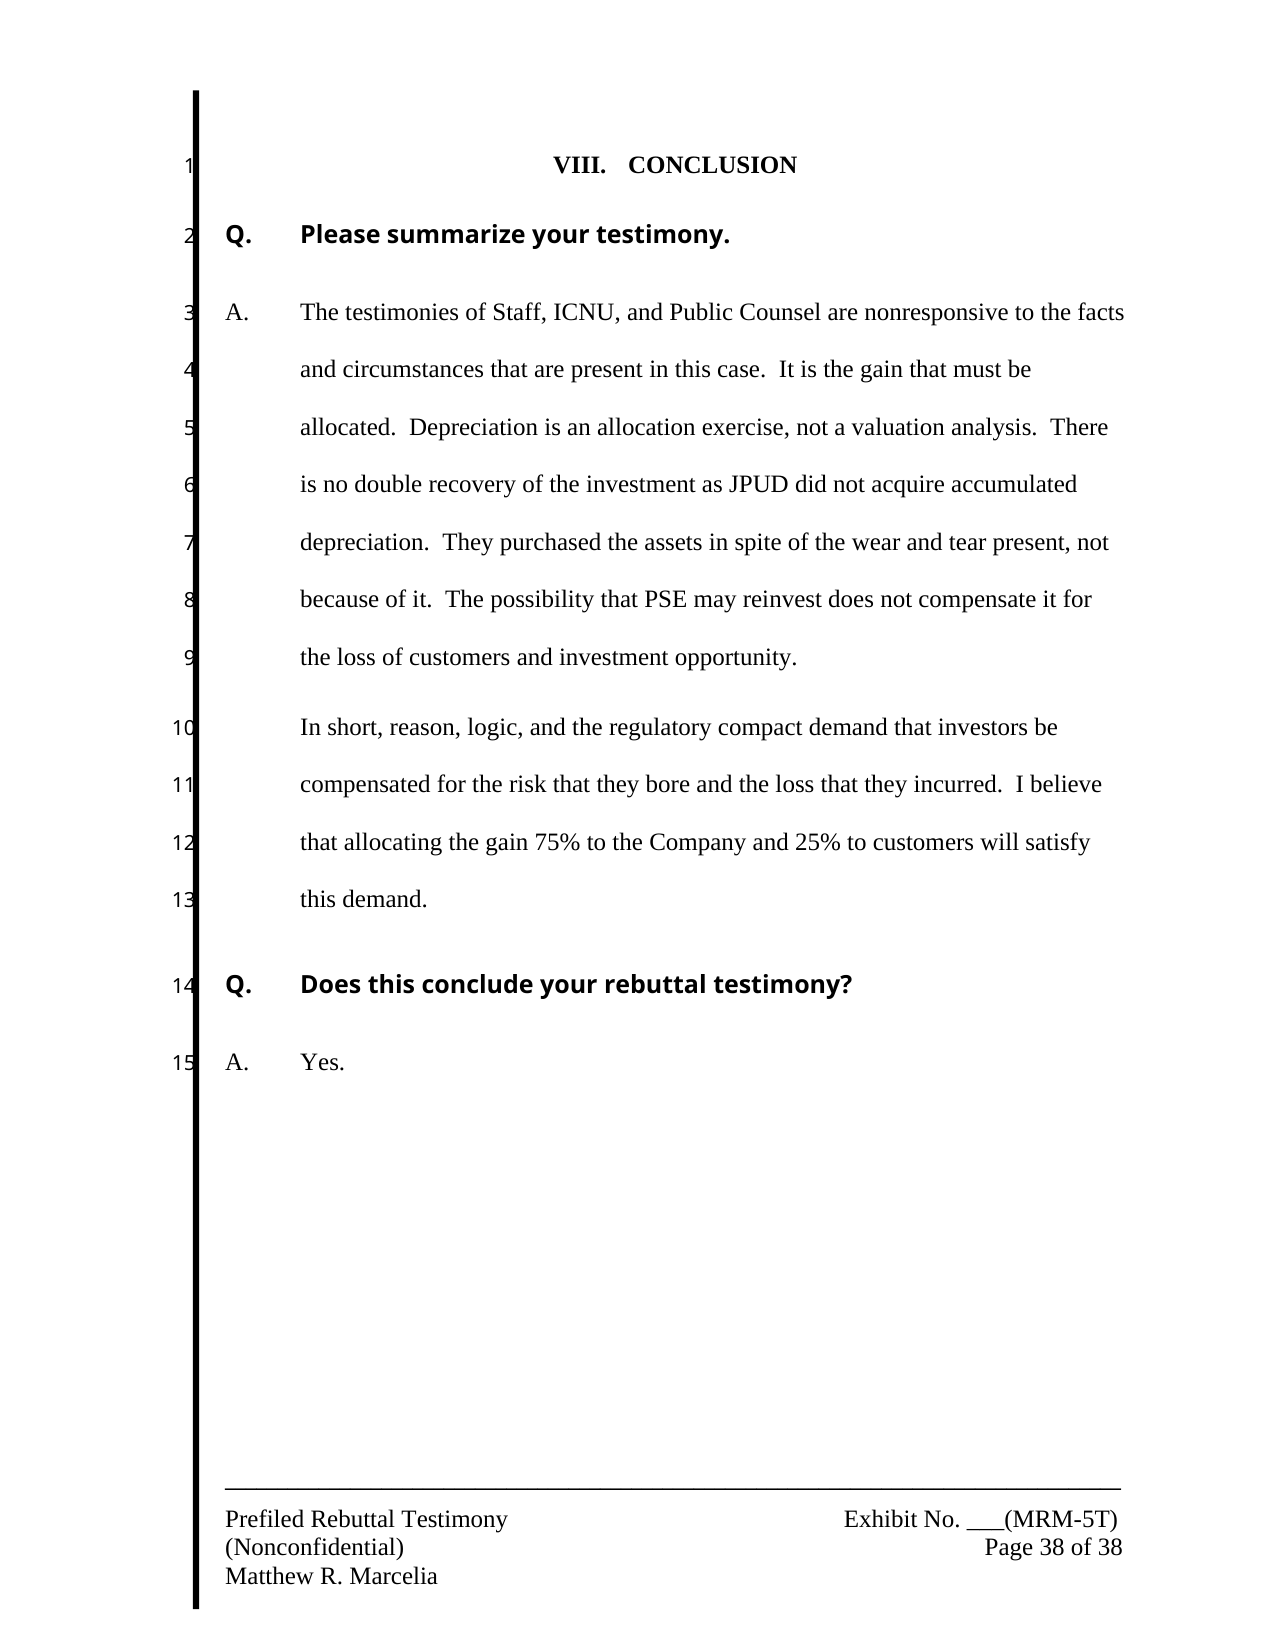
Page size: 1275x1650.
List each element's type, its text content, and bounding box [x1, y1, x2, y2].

text Q. Does this conclude your rebuttal testimony? [225, 967, 1125, 1001]
text A. The testimonies of Staff, ICNU, and Public Counsel are nonresponsive to the facts and circumstances that are present in this case. It is the gain that must be allocated. Depreciation is an allocation exercise, not a valuation analysis. There is no double recovery of the investment as JPUD did not acquire accumulated depreciation. They purchased the assets in spite of the wear and tear present, not because of it. The possibility that PSE may reinvest does not compensate it for the loss of customers and investment opportunity. [225, 297, 1125, 671]
text In short, reason, logic, and the regulatory compact demand that investors be compensated for the risk that they bore and the loss that they incurred. I believe that allocating the gain 75% to the Company and 25% to customers will satisfy this demand. [225, 712, 1125, 913]
text A. Yes. [225, 1047, 1125, 1076]
text Q. Please summarize your testimony. [225, 216, 1125, 250]
subtitle VIII. CONCLUSION [300, 150, 1050, 179]
